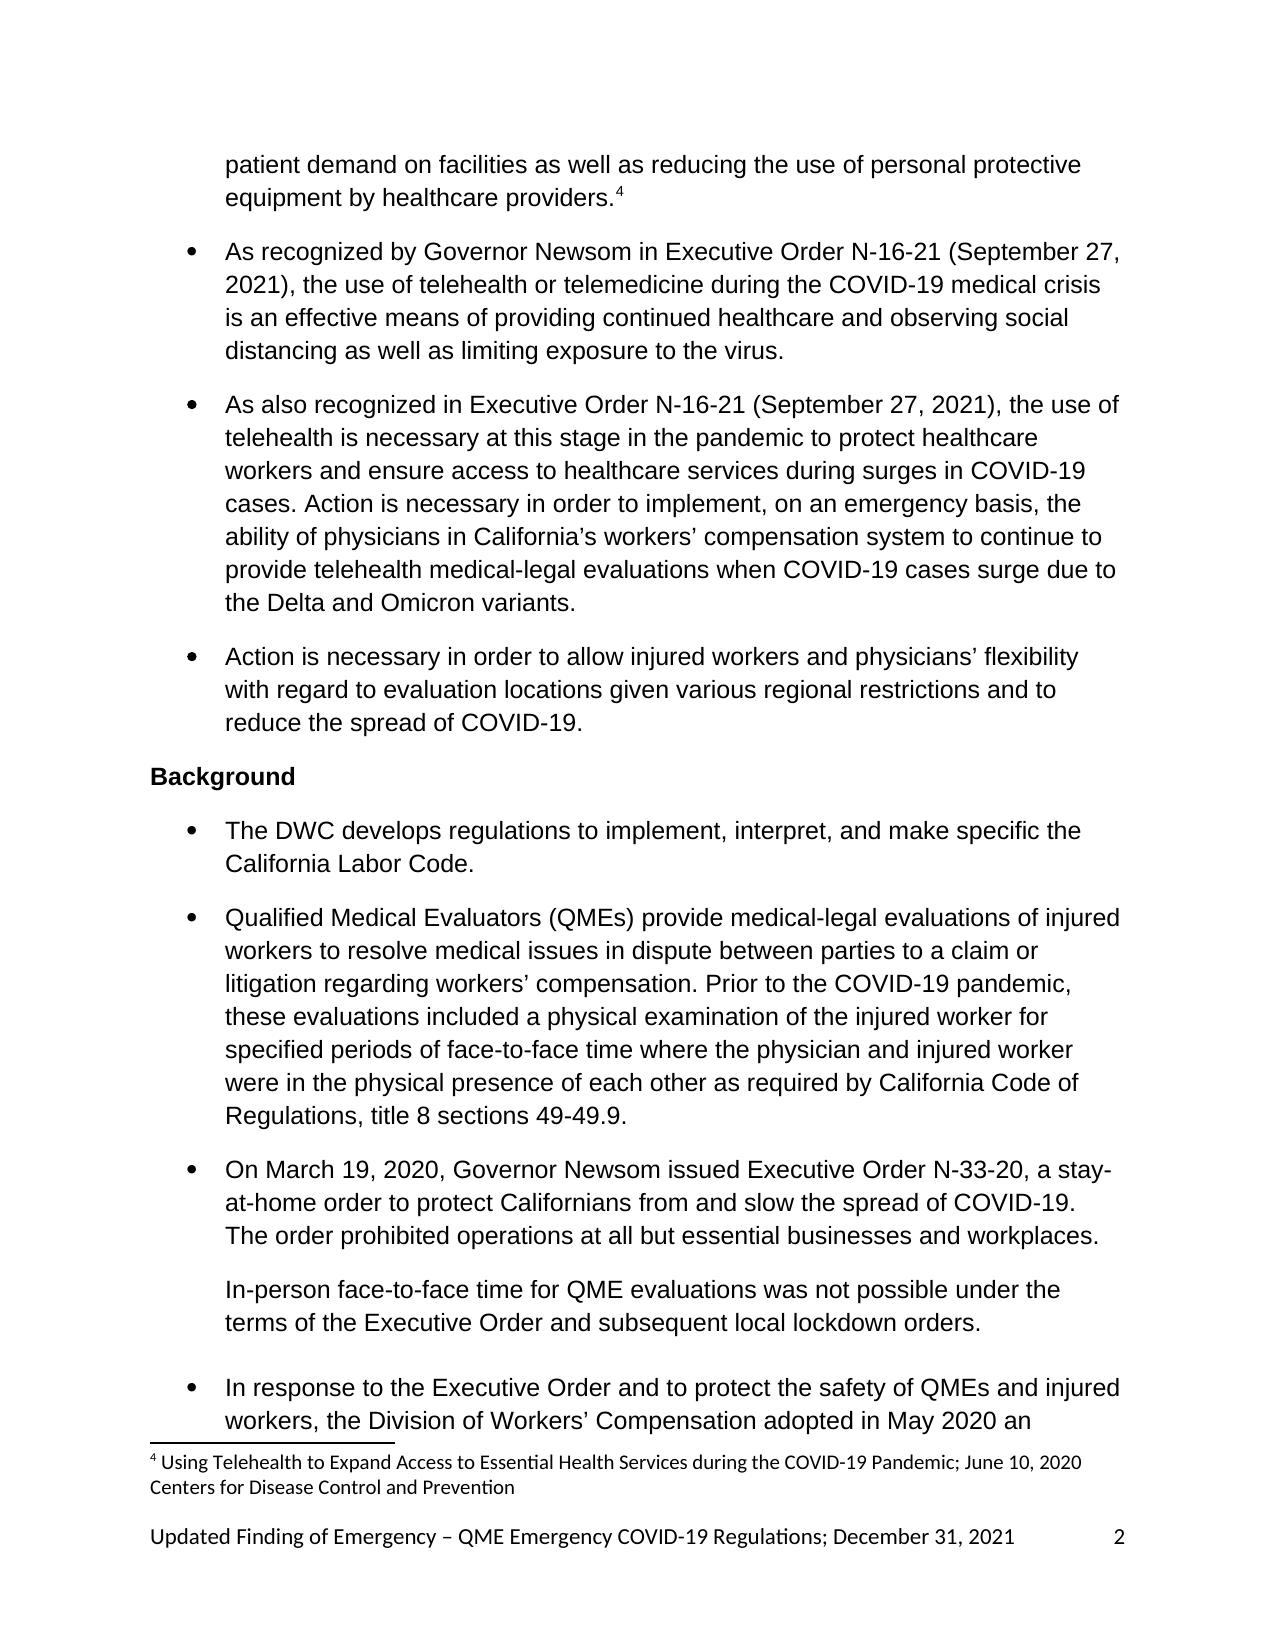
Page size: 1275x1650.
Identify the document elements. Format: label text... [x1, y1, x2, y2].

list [187, 150, 1125, 212]
list In-person face-to-face time for QME evaluations was not possible under the terms of the Executive Order and subsequent local lockdown orders. [225, 1275, 1125, 1337]
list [187, 1373, 1125, 1435]
list As also recognized in Executive Order N-16-21 (September 27, 2021), the use of telehealth is necessary at this stage in the pandemic to protect healthcare workers and ensure access to healthcare services during surges in COVID-19 cases. Action is necessary in order to implement, on an emergency basis, the ability of physicians in California’s workers’ compensation system to continue to provide telehealth medical-legal evaluations when COVID-19 cases surge due to the Delta and Omicron variants. [187, 390, 1125, 617]
list As recognized by Governor Newsom in Executive Order N-16-21 (September 27, 2021), the use of telehealth or telemedicine during the COVID-19 medical crisis is an effective means of providing continued healthcare and observing social distancing as well as limiting exposure to the virus. [187, 237, 1125, 365]
list On March 19, 2020, Governor Newsom issued Executive Order N-33-20, a stay-at-home order to protect Californians from and slow the spread of COVID-19. The order prohibited operations at all but essential businesses and workplaces. [187, 1155, 1125, 1250]
list Qualified Medical Evaluators (QMEs) provide medical-legal evaluations of injured workers to resolve medical issues in dispute between parties to a claim or litigation regarding workers’ compensation. Prior to the COVID-19 pandemic, these evaluations included a physical examination of the injured worker for specified periods of face-to-face time where the physician and injured worker were in the physical presence of each other as required by California Code of Regulations, title 8 sections 49-49.9. [187, 903, 1125, 1130]
text Background [150, 762, 1125, 791]
list The DWC develops regulations to implement, interpret, and make specific the California Labor Code. [187, 816, 1125, 878]
list Action is necessary in order to allow injured workers and physicians’ flexibility with regard to evaluation locations given various regional restrictions and to reduce the spread of COVID-19. [187, 642, 1125, 737]
